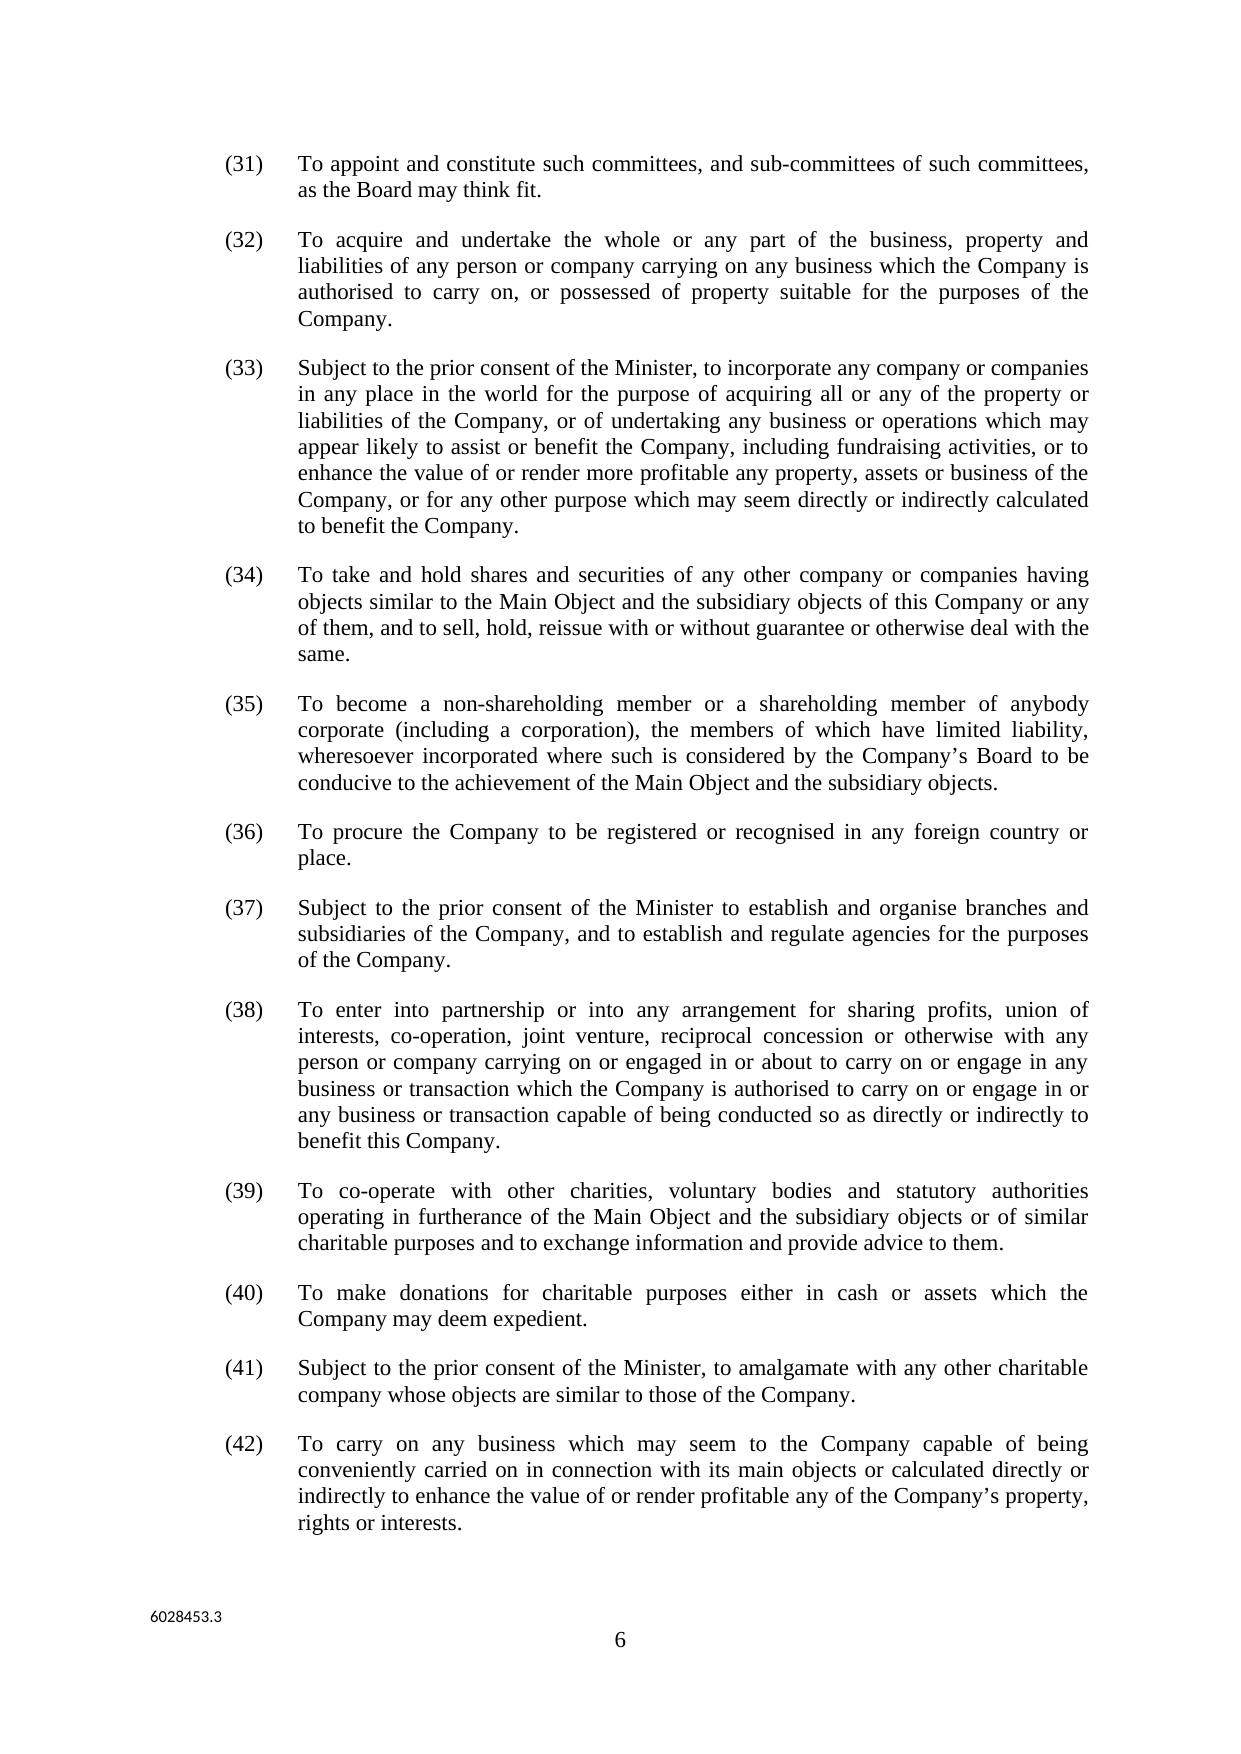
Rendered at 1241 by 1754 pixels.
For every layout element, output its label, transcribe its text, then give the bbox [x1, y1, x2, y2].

text (33) Subject to the prior consent of the Minister, to incorporate any company or companies in any place in the world for the purpose of acquiring all or any of the property or liabilities of the Company, or of undertaking any business or operations which may appear likely to assist or benefit the Company, including fundraising activities, or to enhance the value of or render more profitable any property, assets or business of the Company, or for any other purpose which may seem directly or indirectly calculated to benefit the Company. [225, 354, 1090, 538]
text (35) To become a non-shareholding member or a shareholding member of anybody corporate (including a corporation), the members of which have limited liability, wheresoever incorporated where such is considered by the Company’s Board to be conducive to the achievement of the Main Object and the subsidiary objects. [225, 690, 1090, 795]
text (42) To carry on any business which may seem to the Company capable of being conveniently carried on in connection with its main objects or calculated directly or indirectly to enhance the value of or render profitable any of the Company’s property, rights or interests. [225, 1430, 1090, 1535]
text (36) To procure the Company to be registered or recognised in any foreign country or place. [225, 818, 1090, 871]
text (41) Subject to the prior consent of the Minister, to amalgamate with any other charitable company whose objects are similar to those of the Company. [225, 1354, 1090, 1407]
text (32) To acquire and undertake the whole or any part of the business, property and liabilities of any person or company carrying on any business which the Company is authorised to carry on, or possessed of property suitable for the purposes of the Company. [225, 226, 1090, 331]
text (40) To make donations for charitable purposes either in cash or assets which the Company may deem expedient. [225, 1279, 1090, 1331]
text (31) To appoint and constitute such committees, and sub-committees of such committees, as the Board may think fit. [225, 150, 1090, 203]
text (38) To enter into partnership or into any arrangement for sharing profits, union of interests, co-operation, joint venture, reciprocal concession or otherwise with any person or company carrying on or engaged in or about to carry on or engage in any business or transaction which the Company is authorised to carry on or engage in or any business or transaction capable of being conducted so as directly or indirectly to benefit this Company. [225, 996, 1090, 1154]
text (39) To co-operate with other charities, voluntary bodies and statutory authorities operating in furtherance of the Main Object and the subsidiary objects or of similar charitable purposes and to exchange information and provide advice to them. [225, 1177, 1090, 1256]
text (34) To take and hold shares and securities of any other company or companies having objects similar to the Main Object and the subsidiary objects of this Company or any of them, and to sell, hold, reissue with or without guarantee or otherwise deal with the same. [225, 561, 1090, 667]
text (37) Subject to the prior consent of the Minister to establish and organise branches and subsidiaries of the Company, and to establish and regulate agencies for the purposes of the Company. [225, 894, 1090, 973]
